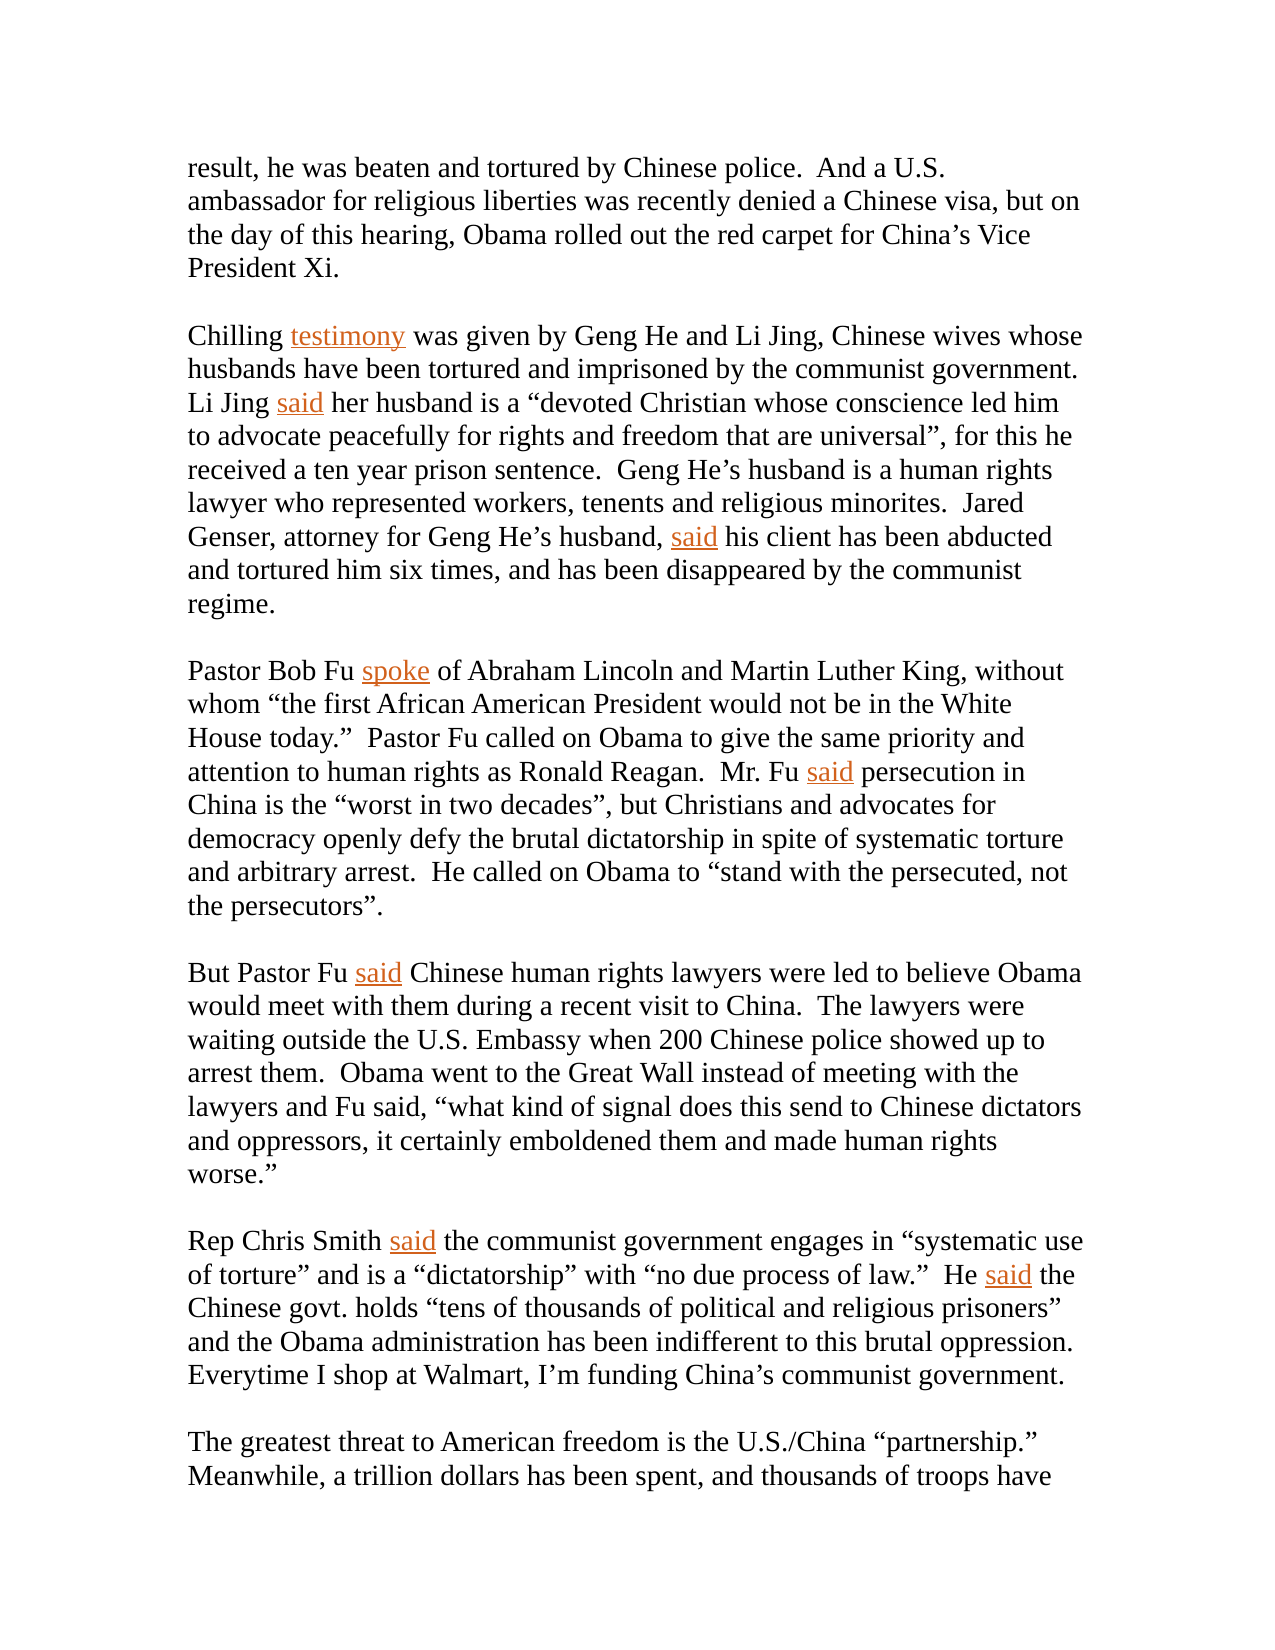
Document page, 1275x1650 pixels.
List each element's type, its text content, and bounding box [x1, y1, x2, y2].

text Chilling testimony was given by Geng He and Li Jing, Chinese wives whose husbands have been tortured and imprisoned by the communist government. Li Jing said her husband is a “devoted Christian whose conscience led him to advocate peacefully for rights and freedom that are universal”, for this he received a ten year prison sentence. Geng He’s husband is a human rights lawyer who represented workers, tenents and religious minorites. Jared Genser, attorney for Geng He’s husband, said his client has been abducted and tortured him six times, and has been disappeared by the communist regime. [187, 318, 1087, 619]
text Pastor Bob Fu spoke of Abraham Lincoln and Martin Luther King, without whom “the first African American President would not be in the White House today.” Pastor Fu called on Obama to give the same priority and attention to human rights as Ronald Reagan. Mr. Fu said persecution in China is the “worst in two decades”, but Christians and advocates for democracy openly defy the brutal dictatorship in spite of systematic torture and arbitrary arrest. He called on Obama to “stand with the persecuted, not the persecutors”. [187, 653, 1087, 921]
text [187, 1424, 1087, 1492]
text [187, 150, 1087, 284]
text Rep Chris Smith said the communist government engages in “systematic use of torture” and is a “dictatorship” with “no due process of law.” He said the Chinese govt. holds “tens of thousands of political and religious prisoners” and the Obama administration has been indifferent to this brutal oppression. Everytime I shop at Walmart, I’m funding China’s communist government. [187, 1223, 1087, 1391]
text But Pastor Fu said Chinese human rights lawyers were led to believe Obama would meet with them during a recent visit to China. The lawyers were waiting outside the U.S. Embassy when 200 Chinese police showed up to arrest them. Obama went to the Great Wall instead of meeting with the lawyers and Fu said, “what kind of signal does this send to Chinese dictators and oppressors, it certainly emboldened them and made human rights worse.” [187, 955, 1087, 1190]
